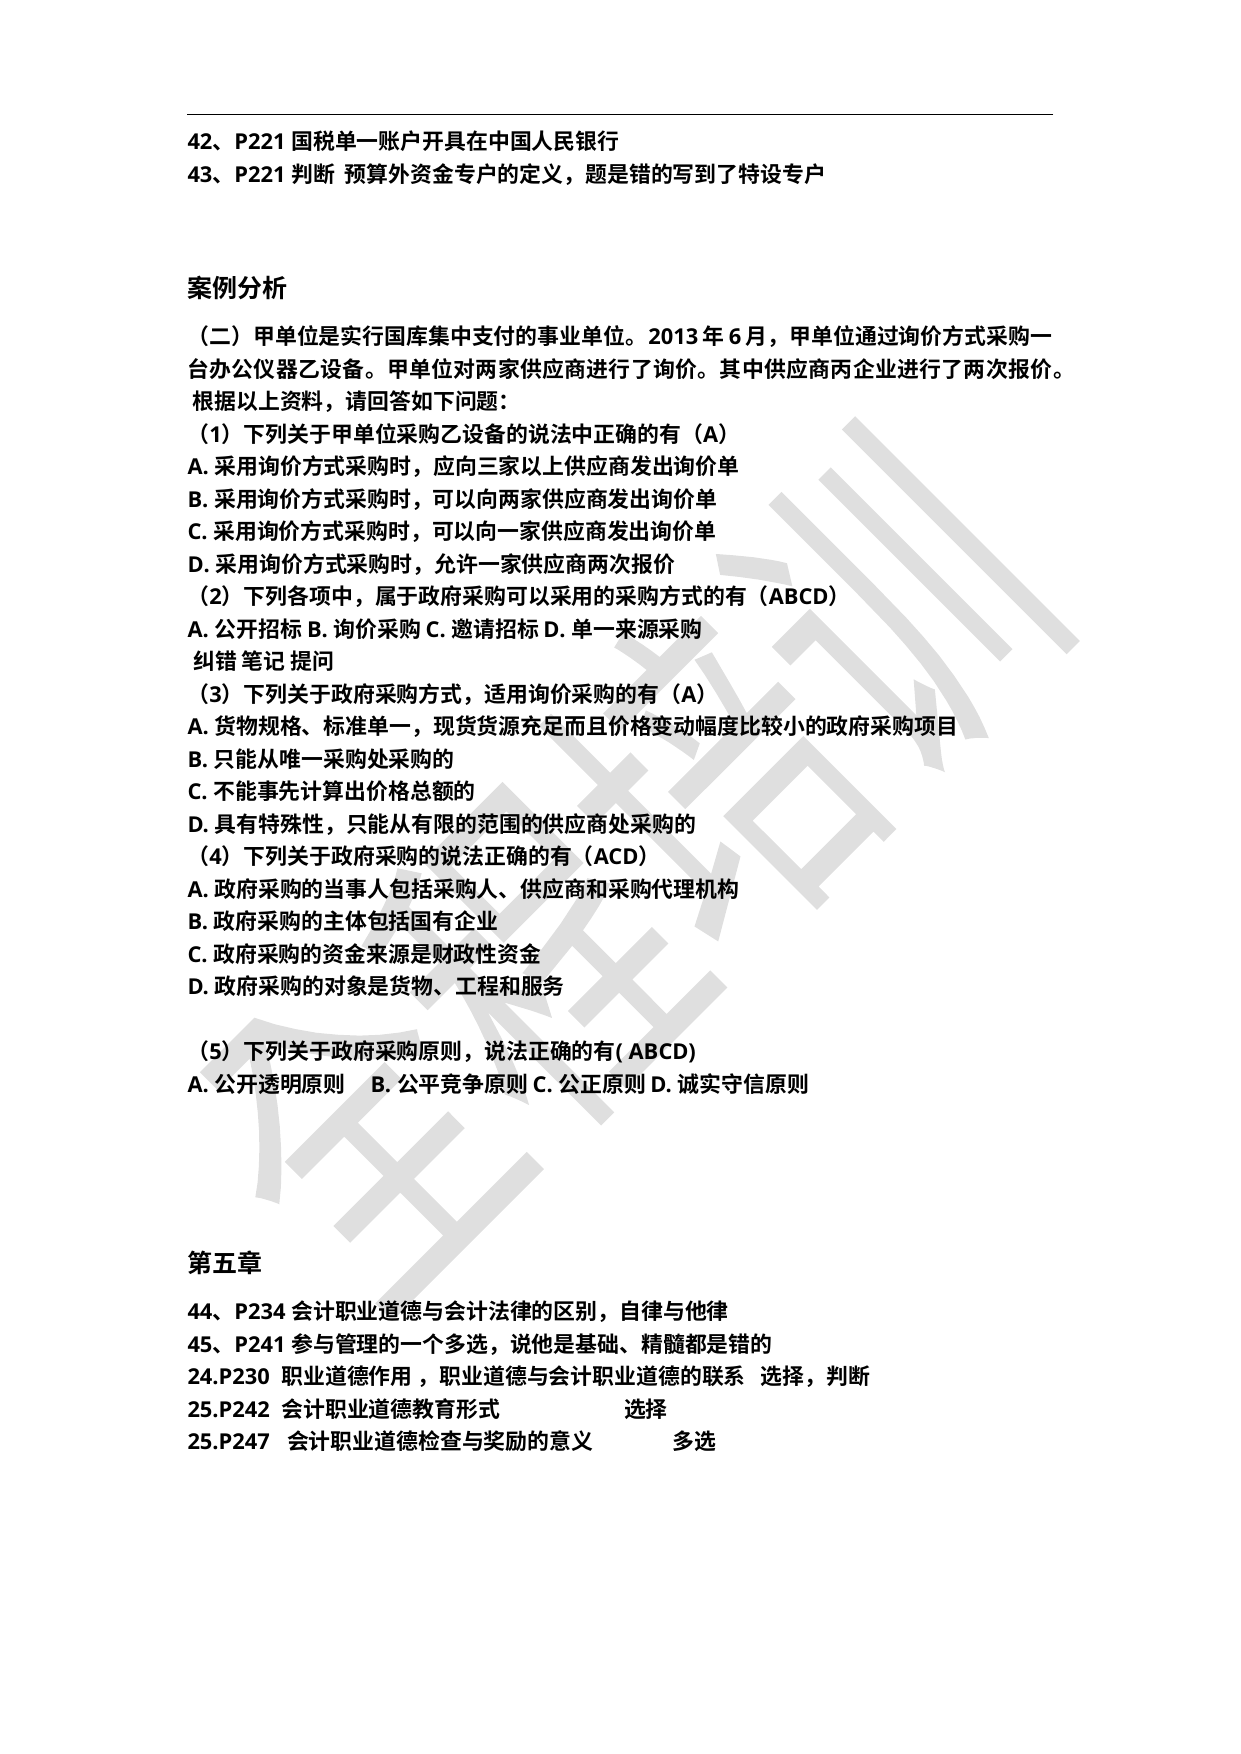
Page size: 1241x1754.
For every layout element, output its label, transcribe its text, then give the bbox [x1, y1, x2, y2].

text D. 具有特殊性，只能从有限的范围的供应商处采购的 [187, 806, 1053, 839]
text 25.P247 会计职业道德检查与奖励的意义 多选 [187, 1424, 1053, 1456]
text C. 政府采购的资金来源是财政性资金 [187, 936, 1053, 969]
text D. 采用询价方式采购时，允许一家供应商两次报价 [187, 546, 1053, 579]
text 24.P230 职业道德作用 ，职业道德与会计职业道德的联系 选择，判断 [187, 1359, 1053, 1391]
text （4）下列关于政府采购的说法正确的有（ACD） [187, 839, 1053, 871]
text B. 只能从唯一采购处采购的 [187, 741, 1053, 774]
text A. 政府采购的当事人包括采购人、供应商和采购代理机构 [187, 871, 1053, 904]
text B. 政府采购的主体包括国有企业 [187, 904, 1053, 936]
text B. 采用询价方式采购时，可以向两家供应商发出询价单 [187, 481, 1053, 514]
text C. 采用询价方式采购时，可以向一家供应商发出询价单 [187, 514, 1053, 546]
text C. 不能事先计算出价格总额的 [187, 774, 1053, 806]
text 44、P234 会计职业道德与会计法律的区别，自律与他律 [187, 1294, 1053, 1326]
text 25.P242 会计职业道德教育形式 选择 [187, 1391, 1053, 1424]
text D. 政府采购的对象是货物、工程和服务 [187, 969, 1053, 1001]
text 45、P241 参与管理的一个多选，说他是基础、精髓都是错的 [187, 1326, 1053, 1359]
text （二）甲单位是实行国库集中支付的事业单位。2013年6月，甲单位通过询价方式采购一台办公仪器乙设备。甲单位对两家供应商进行了询价。其中供应商丙企业进行了两次报价。 根据以上资料，请回答如下问题： （1）下列关于甲单位采购乙设备的说法中正确的有（A） A. 采用询价方式采购时，应向三家以上供应商发出询价单 [187, 319, 1053, 481]
text 43、P221 判断 预算外资金专户的定义，题是错的写到了特设专户 [187, 156, 1053, 189]
text A. 货物规格、标准单一，现货货源充足而且价格变动幅度比较小的政府采购项目 [187, 709, 1053, 741]
text 案例分析 [187, 254, 1053, 319]
text （5）下列关于政府采购原则，说法正确的有( ABCD) [187, 1034, 1053, 1066]
text 42、P221 国税单一账户开具在中国人民银行 [187, 124, 1053, 156]
text （2）下列各项中，属于政府采购可以采用的采购方式的有（ABCD） A. 公开招标 B. 询价采购C. 邀请招标D. 单一来源采购 [187, 579, 1053, 644]
text 纠错 笔记 提问 [187, 644, 1053, 676]
text 第五章 [187, 1229, 1053, 1294]
text （3）下列关于政府采购方式，适用询价采购的有（A） [187, 676, 1053, 709]
text A. 公开透明原则 B. 公平竞争原则C. 公正原则D. 诚实守信原则 [187, 1066, 1053, 1099]
